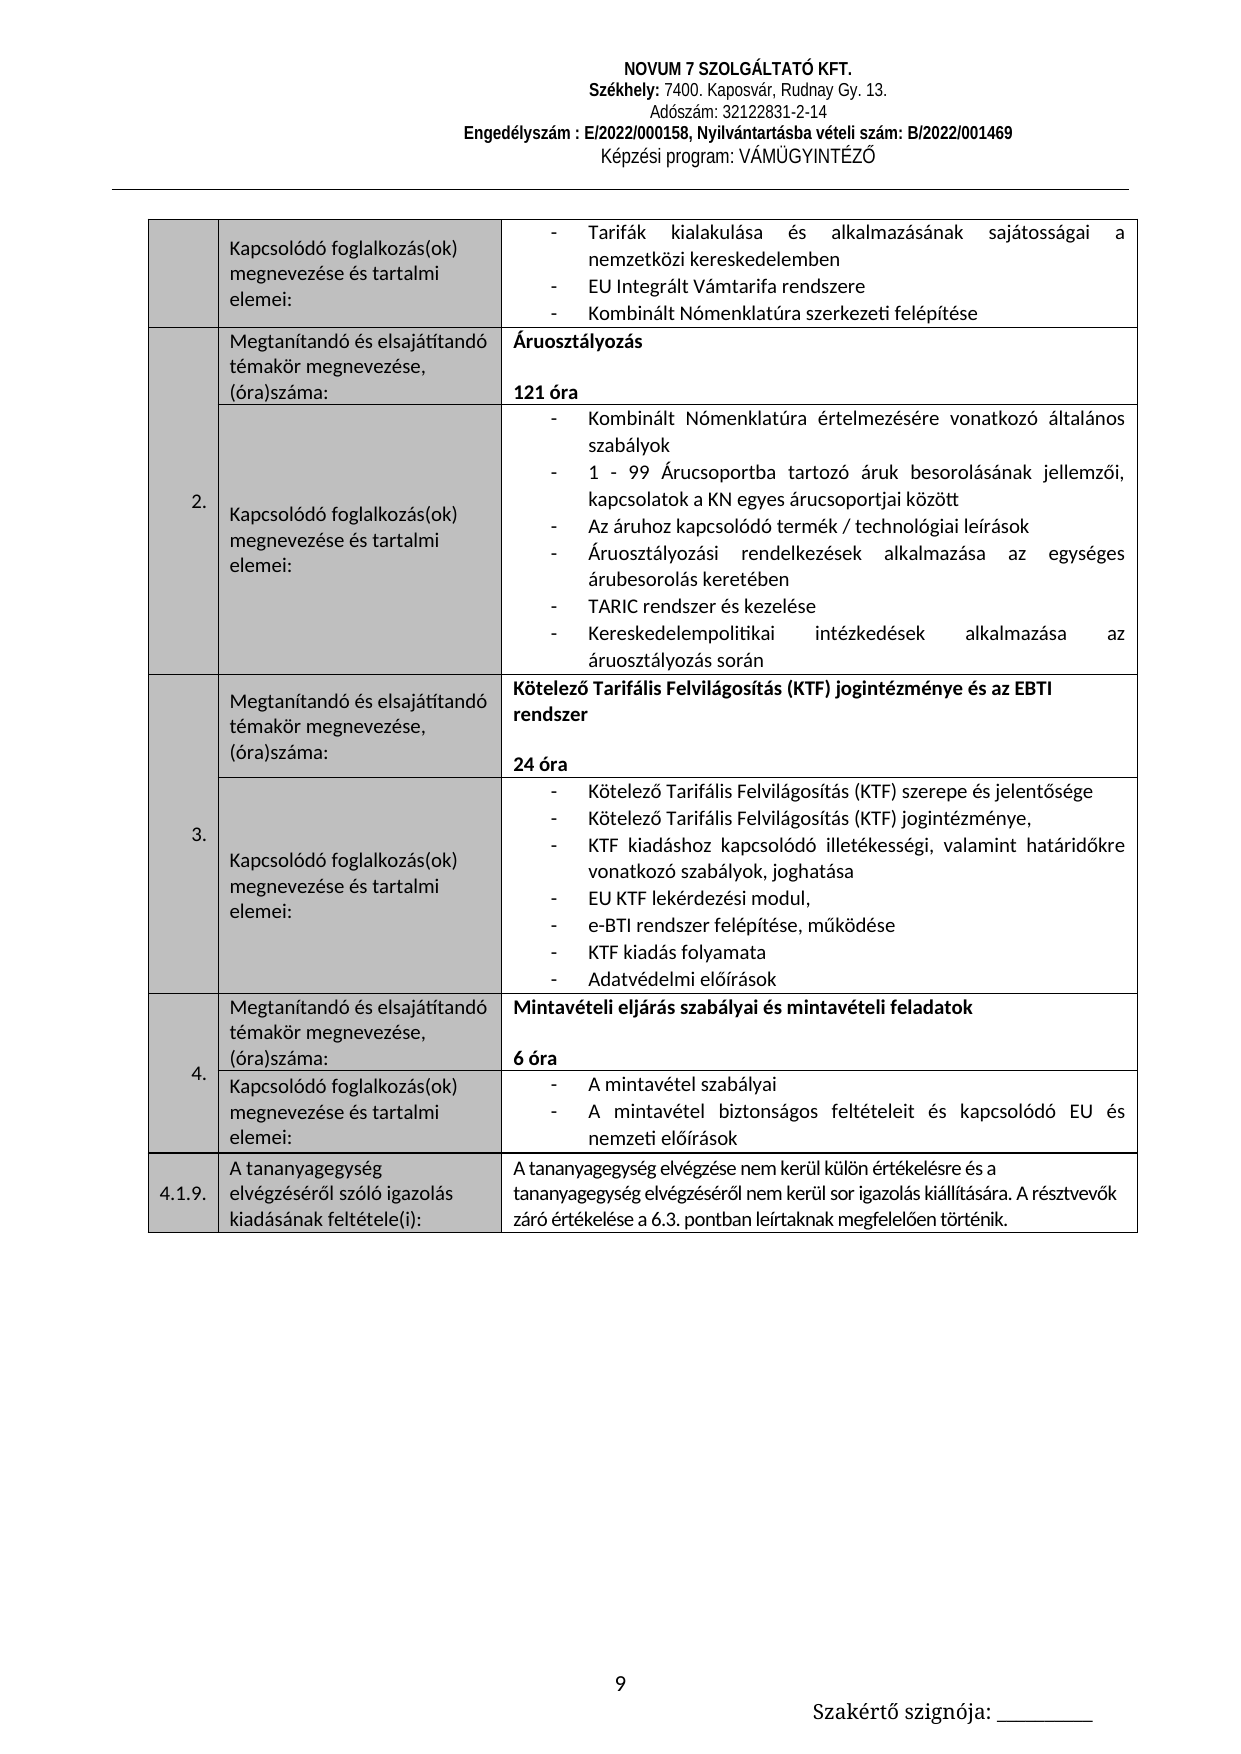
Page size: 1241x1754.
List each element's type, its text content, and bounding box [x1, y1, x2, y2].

table_cell 4. [149, 994, 218, 1152]
table_cell Kombinált Nómenklatúra értelmezésére vonatkozó általános szabályok 1 - 99 Árucsoportba tartozó áruk besorolásának jellemzői, kapcsolatok a KN egyes árucsoportjai között Az áruhoz kapcsolódó termék / technológiai leírások Áruosztályozási rendelkezések alkalmazása az egységes árubesorolás keretében TARIC rendszer és kezelése Kereskedelempolitikai intézkedések alkalmazása az áruosztályozás során [502, 405, 1137, 674]
table_cell Megtanítandó és elsajátítandó témakör megnevezése, (óra)száma: [219, 675, 501, 777]
table_cell Kötelező Tarifális Felvilágosítás (KTF) jogintézménye és az EBTI rendszer 24 óra [502, 675, 1137, 777]
table_cell Kapcsolódó foglalkozás(ok) megnevezése és tartalmi elemei: [219, 1071, 501, 1152]
table_cell A mintavétel szabályai A mintavétel biztonságos feltételeit és kapcsolódó EU és nemzeti előírások [502, 1071, 1137, 1152]
table_cell 2. [149, 328, 218, 674]
table_cell Kötelező Tarifális Felvilágosítás (KTF) szerepe és jelentősége Kötelező Tarifális Felvilágosítás (KTF) jogintézménye, KTF kiadáshoz kapcsolódó illetékességi, valamint határidőkre vonatkozó szabályok, joghatása EU KTF lekérdezési modul, e-BTI rendszer felépítése, működése KTF kiadás folyamata Adatvédelmi előírások [502, 778, 1137, 993]
table_header 1. [149, 220, 218, 327]
table_header A tananyagegység elvégzéséről szóló igazolás kiadásának feltétele(i): [219, 1154, 501, 1232]
table_cell Kapcsolódó foglalkozás(ok) megnevezése és tartalmi elemei: [219, 778, 501, 993]
table_cell Tarifák kialakulása és alkalmazásának sajátosságai a nemzetközi kereskedelemben EU Integrált Vámtarifa rendszere Kombinált Nómenklatúra szerkezeti felépítése [502, 220, 1137, 327]
table_cell 3. [149, 675, 218, 993]
table_cell Megtanítandó és elsajátítandó témakör megnevezése, (óra)száma: [219, 328, 501, 404]
table_cell Kapcsolódó foglalkozás(ok) megnevezése és tartalmi elemei: [219, 405, 501, 674]
table_cell Áruosztályozás 121 óra [502, 328, 1137, 404]
table_cell Kapcsolódó foglalkozás(ok) megnevezése és tartalmi elemei: [219, 220, 501, 327]
table_header 4.1.9. [149, 1154, 218, 1232]
table_cell Mintavételi eljárás szabályai és mintavételi feladatok 6 óra [502, 994, 1137, 1070]
table_cell Megtanítandó és elsajátítandó témakör megnevezése, (óra)száma: [219, 994, 501, 1070]
table_header A tananyagegység elvégzése nem kerül külön értékelésre és a tananyagegység elvégzéséről nem kerül sor igazolás kiállítására. A résztvevők záró értékelése a 6.3. pontban leírtaknak megfelelően történik. [502, 1154, 1137, 1232]
